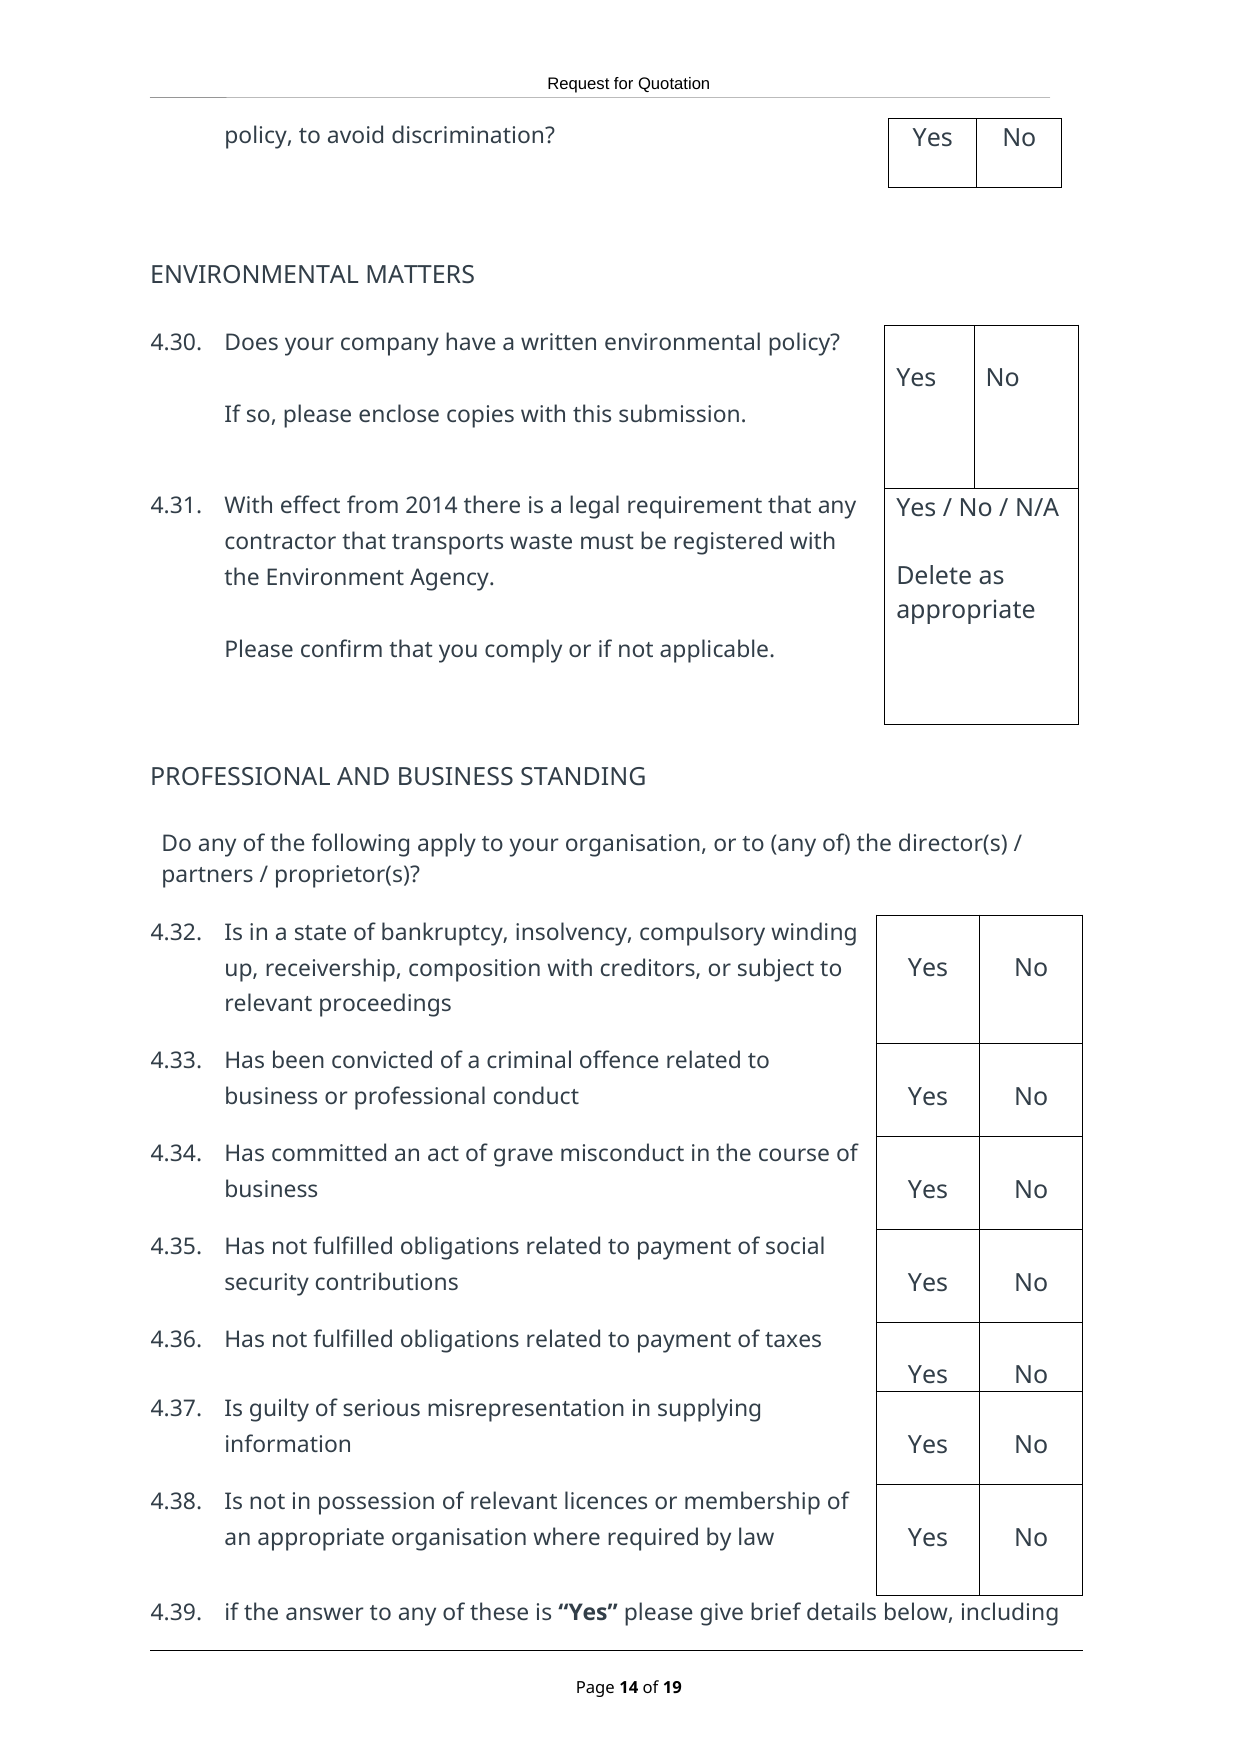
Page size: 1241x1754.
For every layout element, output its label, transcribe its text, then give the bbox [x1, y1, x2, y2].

table_cell Is in a state of bankruptcy, insolvency, compulsory winding up, receivership, composition with creditors, or subject to relevant proceedings [150, 915, 876, 1043]
table_cell No [980, 1044, 1082, 1136]
table_cell No [980, 1137, 1082, 1229]
table_cell Yes / No / N/A Delete as appropriate [885, 489, 1078, 724]
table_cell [150, 1595, 1083, 1649]
table_cell Yes [877, 1323, 979, 1391]
table_cell No [980, 1323, 1082, 1391]
table_cell Yes [877, 1230, 979, 1322]
table_cell Has been convicted of a criminal offence related to business or professional conduct [150, 1043, 876, 1136]
table_cell Yes [877, 1137, 979, 1229]
subtitle PROFESSIONAL AND BUSINESS STANDING [150, 759, 1107, 793]
table_cell Has committed an act of grave misconduct in the course of business [150, 1136, 876, 1229]
table_header Yes [889, 119, 976, 187]
table_cell Is not in possession of relevant licences or membership of an appropriate organisation where required by law [150, 1484, 876, 1594]
table_cell Yes [877, 1485, 979, 1594]
table_header Does your company have a written environmental policy? If so, please enclose copies with this submission. [150, 325, 884, 488]
table_cell With effect from 2014 there is a legal requirement that any contractor that transports waste must be registered with the Environment Agency. Please confirm that you comply or if not applicable. [150, 488, 884, 724]
table_cell No [980, 1485, 1082, 1594]
table_cell Yes [877, 1044, 979, 1136]
table_cell Is guilty of serious misrepresentation in supplying information [150, 1391, 876, 1484]
table_cell Yes [877, 916, 979, 1043]
table_cell Yes [877, 1392, 979, 1484]
table_cell Has not fulfilled obligations related to payment of taxes [150, 1322, 876, 1391]
table_header No [975, 326, 1078, 488]
table_header Yes [885, 326, 974, 488]
table_cell No [980, 916, 1082, 1043]
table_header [150, 118, 888, 187]
subtitle ENVIRONMENTAL MATTERS [150, 256, 1107, 291]
table_cell No [980, 1392, 1082, 1484]
table_cell Has not fulfilled obligations related to payment of social security contributions [150, 1229, 876, 1322]
table_header No [977, 119, 1061, 187]
table_cell No [980, 1230, 1082, 1322]
table_header Do any of the following apply to your organisation, or to (any of) the director(s) / partners / proprietor(s)? [150, 827, 1083, 914]
